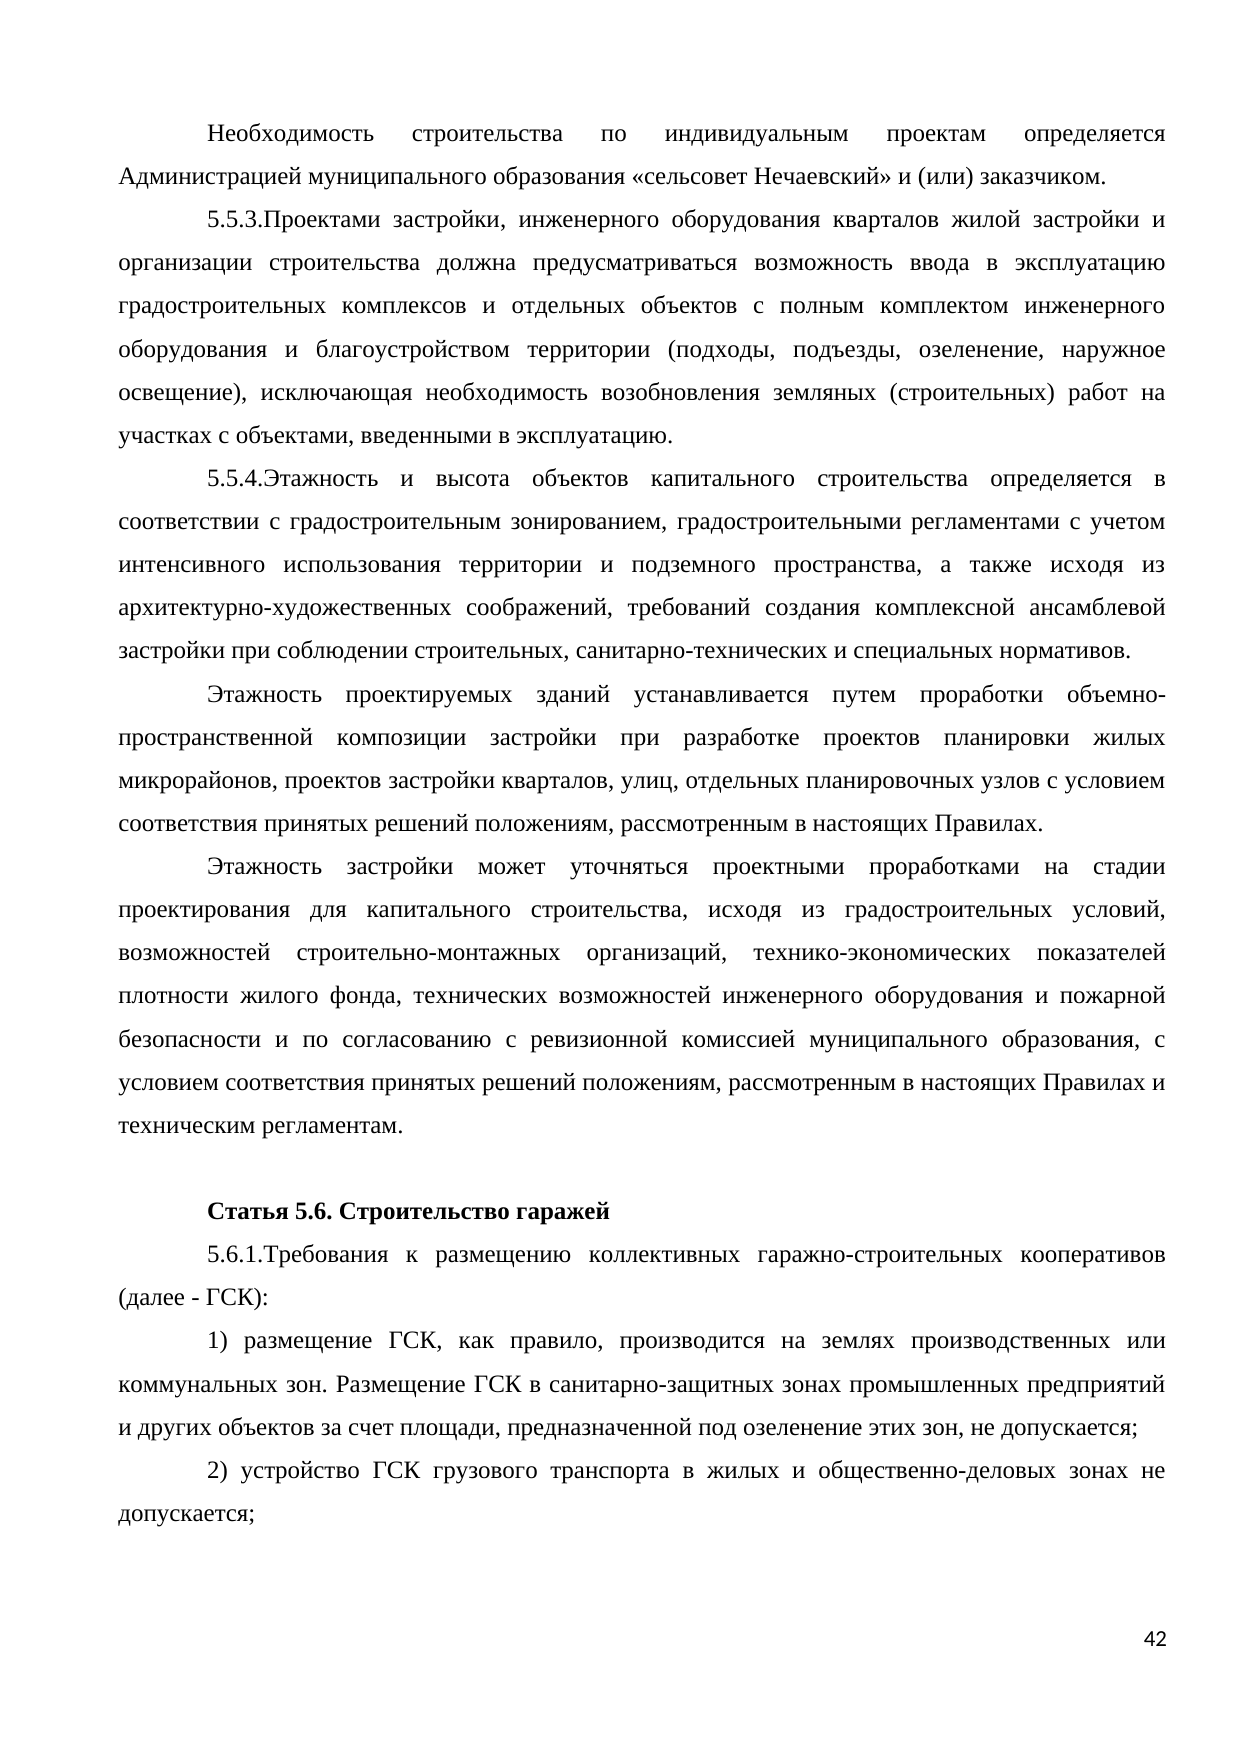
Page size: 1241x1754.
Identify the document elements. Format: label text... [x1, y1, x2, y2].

text 5.6.1.Требования к размещению коллективных гаражно-строительных кооперативов (далее - ГСК): [118, 1239, 1167, 1311]
text Необходимость строительства по индивидуальным проектам определяется Администрацией муниципального образования «сельсовет Нечаевский» и (или) заказчиком. [118, 118, 1167, 190]
text Этажность застройки может уточняться проектными проработками на стадии проектирования для капитального строительства, исходя из градостроительных условий, возможностей строительно-монтажных организаций, технико-экономических показателей плотности жилого фонда, технических возможностей инженерного оборудования и пожарной безопасности и по согласованию с ревизионной комиссией муниципального образования, с условием соответствия принятых решений положениям, рассмотренным в настоящих Правилах и техническим регламентам. [118, 851, 1167, 1139]
text Этажность проектируемых зданий устанавливается путем проработки объемно-пространственной композиции застройки при разработке проектов планировки жилых микрорайонов, проектов застройки кварталов, улиц, отдельных планировочных узлов с условием соответствия принятых решений положениям, рассмотренным в настоящих Правилах. [118, 679, 1167, 837]
text 5.5.4.Этажность и высота объектов капитального строительства определяется в соответствии с градостроительным зонированием, градостроительными регламентами с учетом интенсивного использования территории и подземного пространства, а также исходя из архитектурно-художественных соображений, требований создания комплексной ансамблевой застройки при соблюдении строительных, санитарно-технических и специальных нормативов. [118, 463, 1167, 664]
list 2) устройство ГСК грузового транспорта в жилых и общественно-деловых зонах не допускается; [118, 1455, 1167, 1527]
list Строительство гаражей [118, 1196, 1167, 1225]
text 5.5.3.Проектами застройки, инженерного оборудования кварталов жилой застройки и организации строительства должна предусматриваться возможность ввода в эксплуатацию градостроительных комплексов и отдельных объектов с полным комплектом инженерного оборудования и благоустройством территории (подходы, подъезды, озеленение, наружное освещение), исключающая необходимость возобновления земляных (строительных) работ на участках с объектами, введенными в эксплуатацию. [118, 204, 1167, 449]
list 1) размещение ГСК, как правило, производится на землях производственных или коммунальных зон. Размещение ГСК в санитарно-защитных зонах промышленных предприятий и других объектов за счет площади, предназначенной под озеленение этих зон, не допускается; [118, 1326, 1167, 1441]
